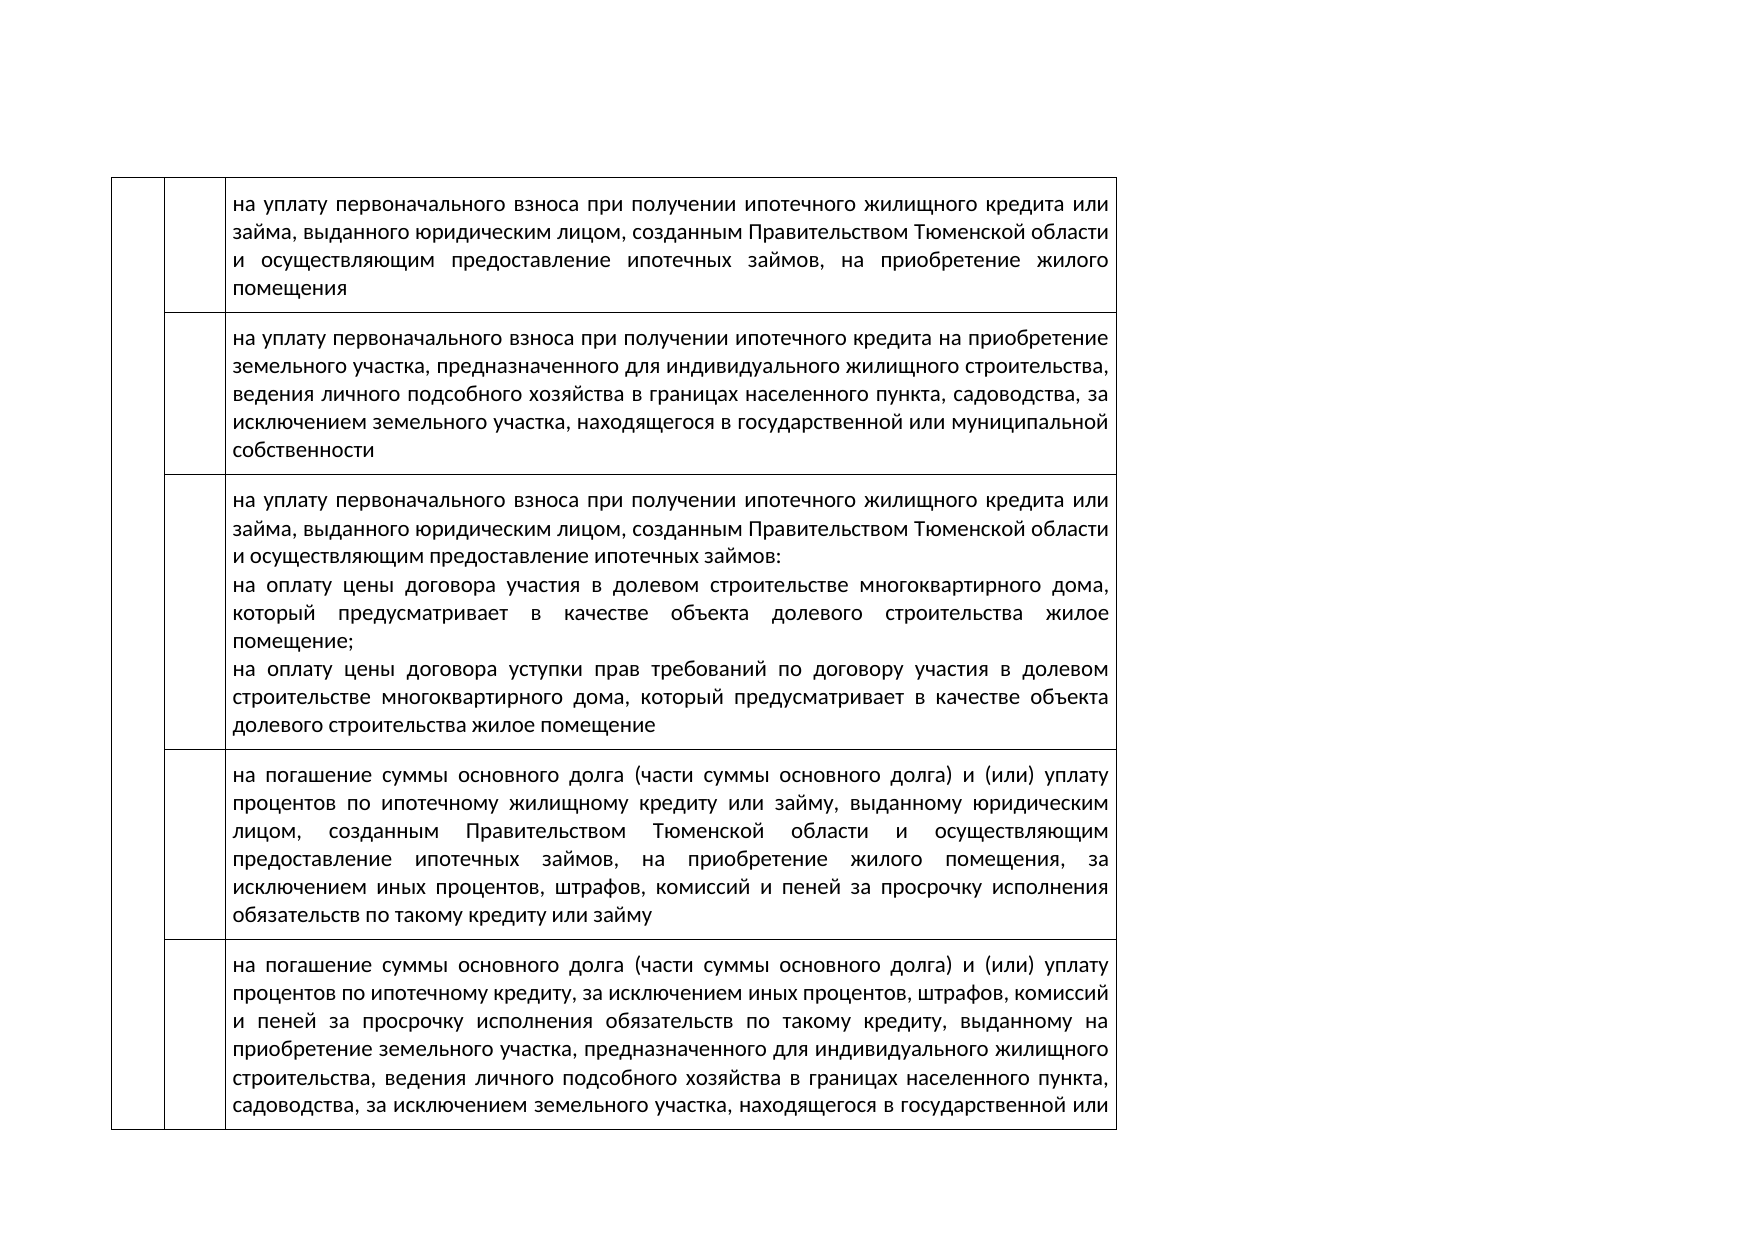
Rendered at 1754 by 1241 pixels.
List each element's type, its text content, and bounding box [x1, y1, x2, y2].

table_cell [165, 750, 225, 939]
table_cell на погашение суммы основного долга (части суммы основного долга) и (или) уплату процентов по ипотечному жилищному кредиту или займу, выданному юридическим лицом, созданным Правительством Тюменской области и осуществляющим предоставление ипотечных займов, на приобретение жилого помещения, за исключением иных процентов, штрафов, комиссий и пеней за просрочку исполнения обязательств по такому кредиту или займу [226, 750, 1116, 939]
table_cell на уплату первоначального взноса при получении ипотечного жилищного кредита или займа, выданного юридическим лицом, созданным Правительством Тюменской области и осуществляющим предоставление ипотечных займов, на приобретение жилого помещения [226, 178, 1116, 312]
table_cell на уплату первоначального взноса при получении ипотечного жилищного кредита или займа, выданного юридическим лицом, созданным Правительством Тюменской области и осуществляющим предоставление ипотечных займов: на оплату цены договора участия в долевом строительстве многоквартирного дома, который предусматривает в качестве объекта долевого строительства жилое помещение; на оплату цены договора уступки прав требований по договору участия в долевом строительстве многоквартирного дома, который предусматривает в качестве объекта долевого строительства жилое помещение [226, 475, 1116, 748]
table_cell [165, 475, 225, 748]
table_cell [226, 940, 1116, 1129]
table_cell [165, 178, 225, 312]
table_cell [165, 313, 225, 474]
table_cell [165, 940, 225, 1129]
table_cell на уплату первоначального взноса при получении ипотечного кредита на приобретение земельного участка, предназначенного для индивидуального жилищного строительства, ведения личного подсобного хозяйства в границах населенного пункта, садоводства, за исключением земельного участка, находящегося в государственной или муниципальной собственности [226, 313, 1116, 474]
